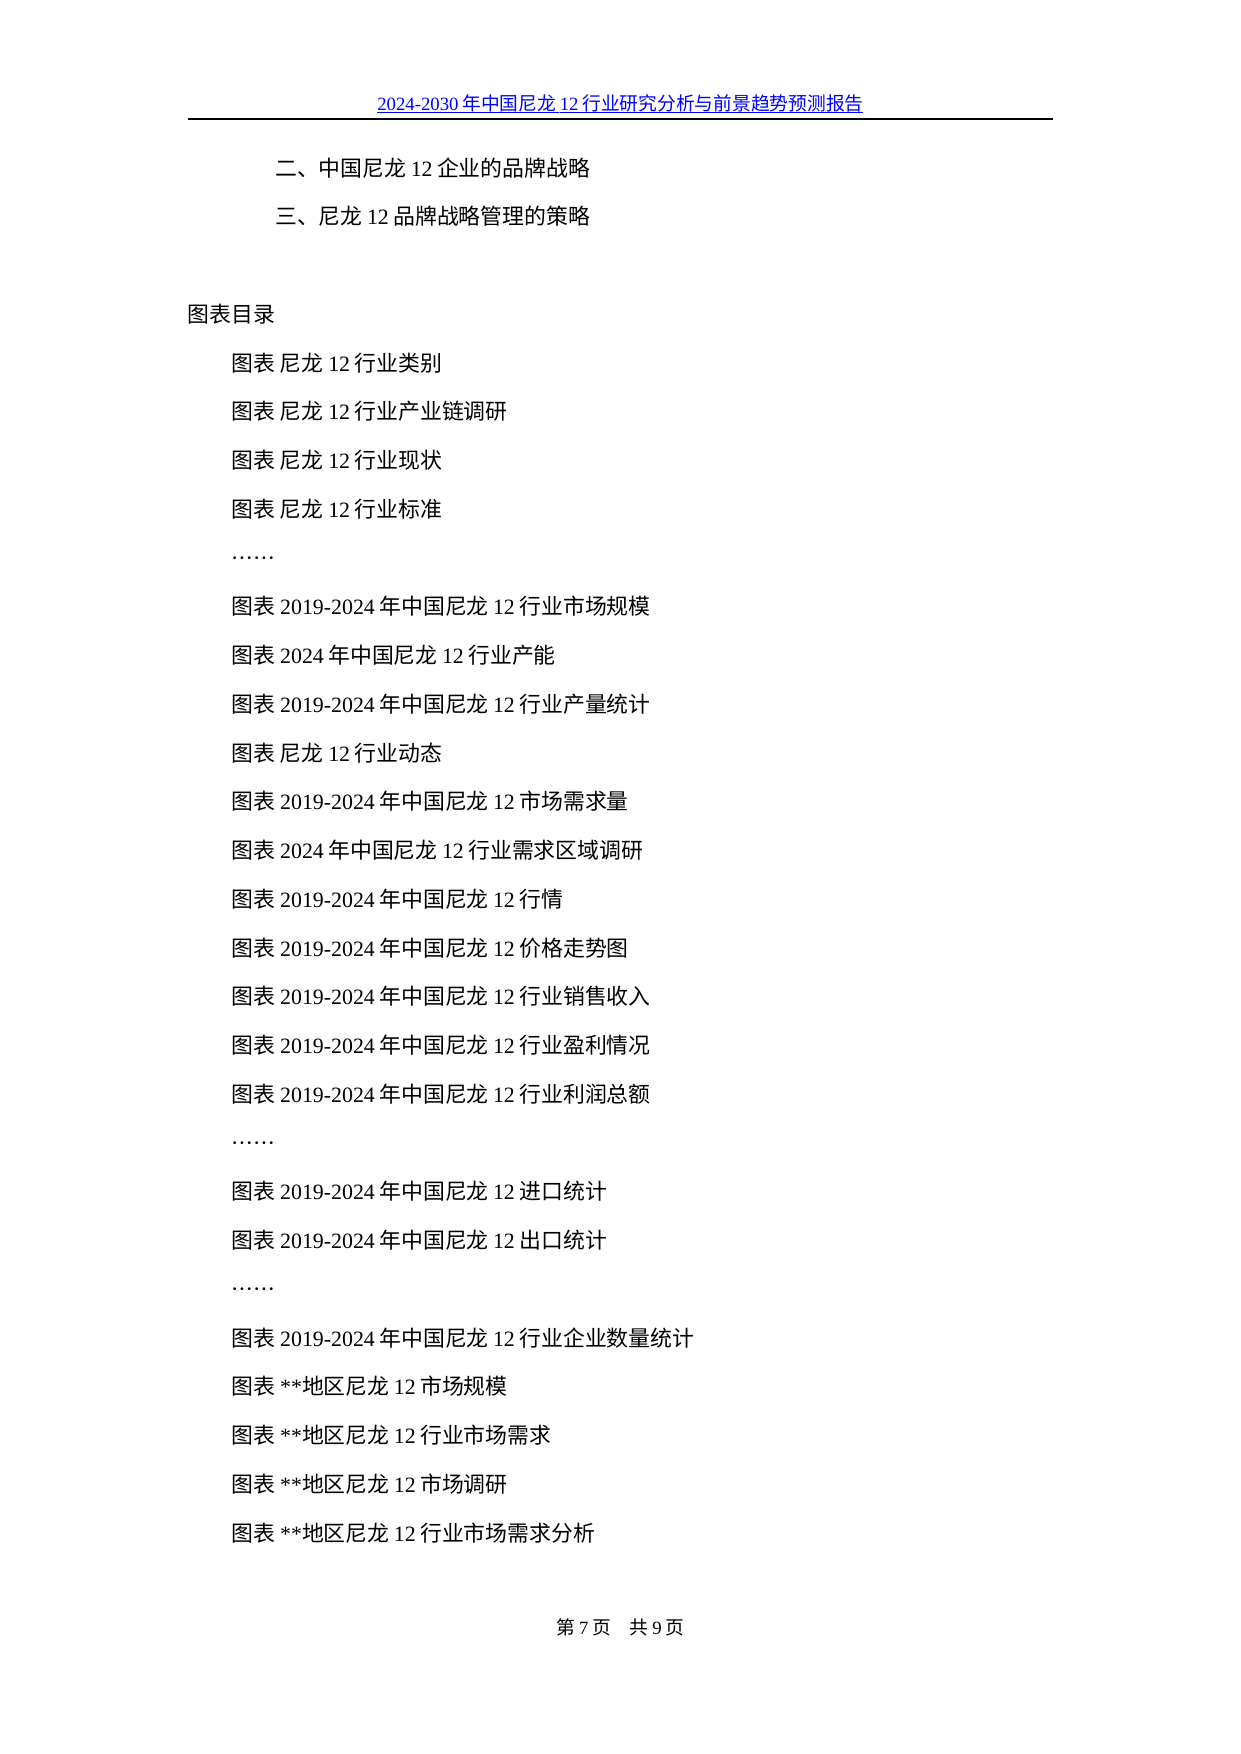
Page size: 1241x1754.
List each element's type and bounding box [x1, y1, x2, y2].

text [187, 150, 1053, 1548]
